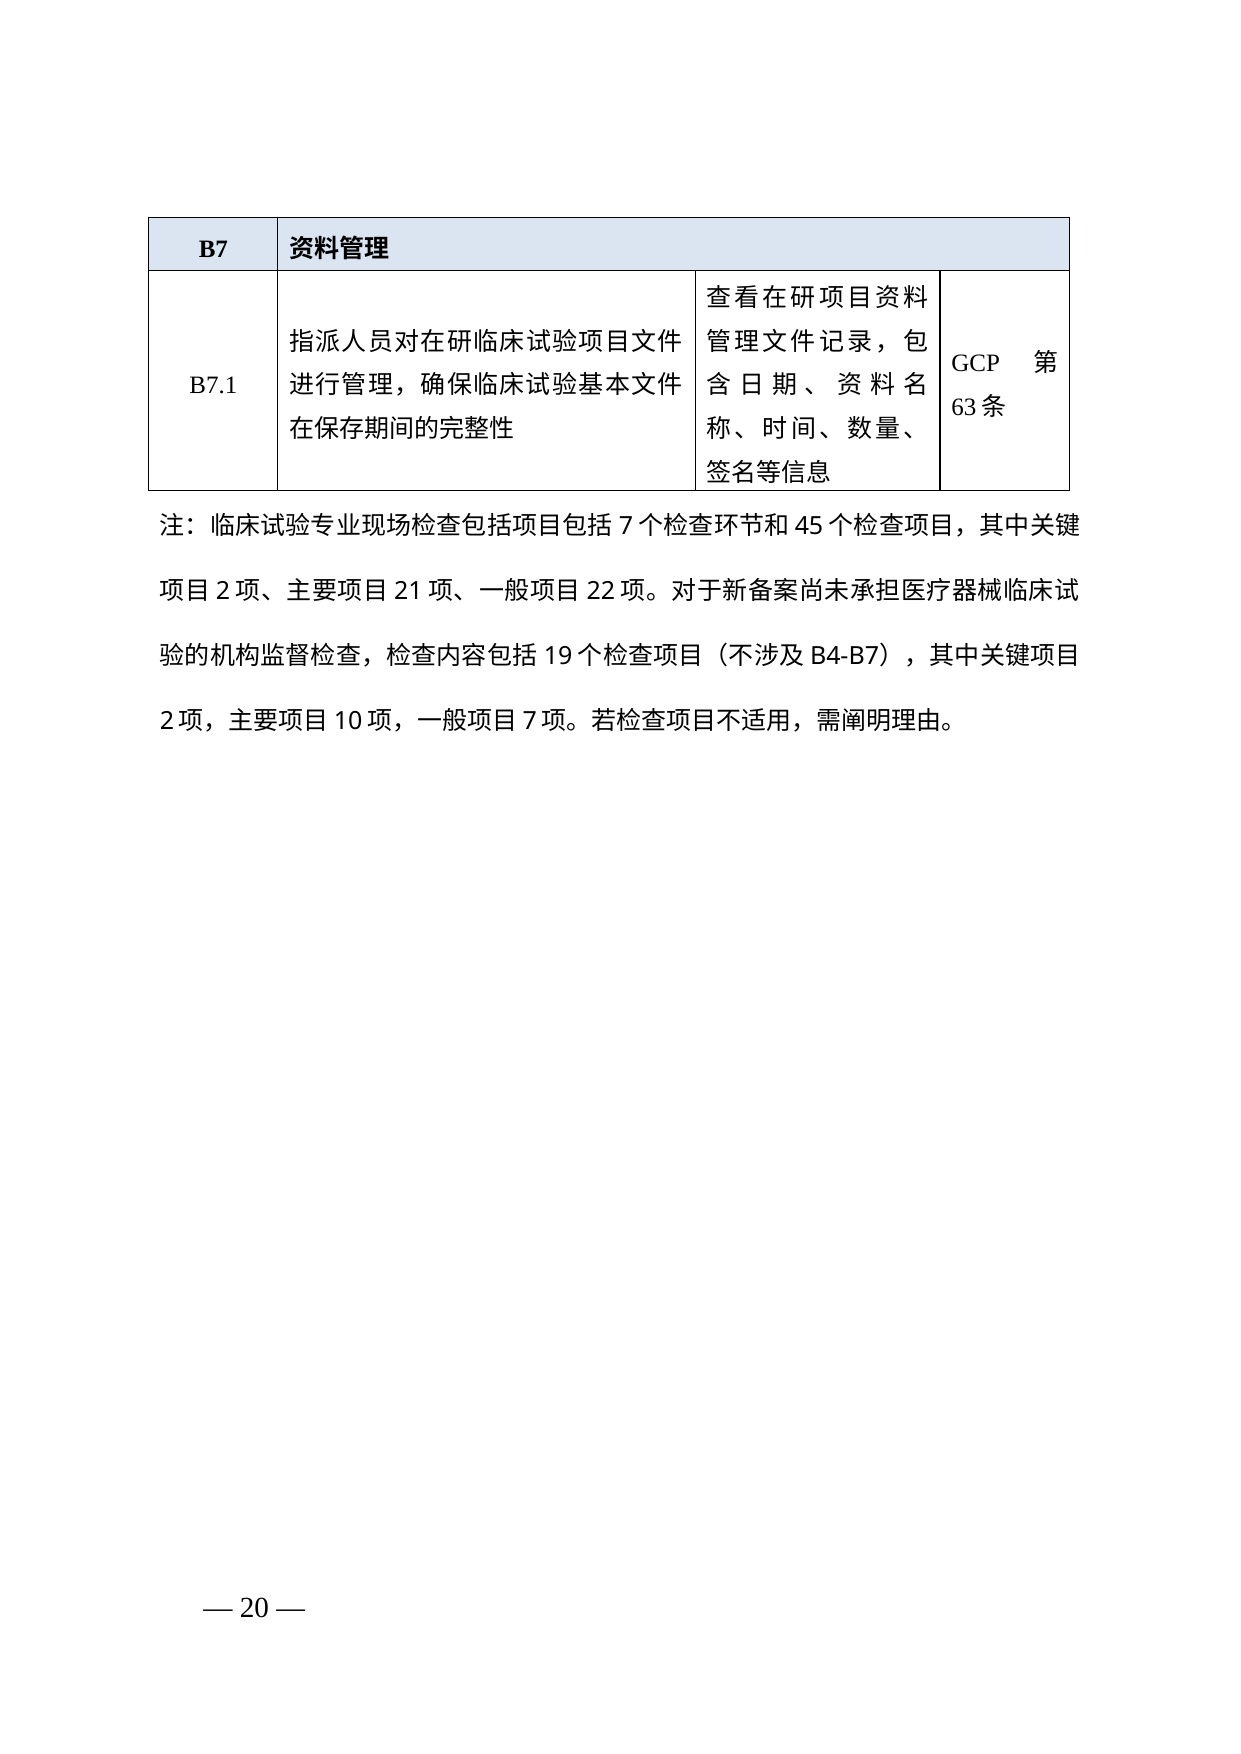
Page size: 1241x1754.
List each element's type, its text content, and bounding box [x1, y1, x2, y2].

table_cell B7 [149, 218, 277, 270]
table_cell B7.1 [149, 271, 277, 490]
text 注：临床试验专业现场检查包括项目包括7个检查环节和45个检查项目，其中关键项目2项、主要项目21项、一般项目22项。对于新备案尚未承担医疗器械临床试验的机构监督检查，检查内容包括 19个检查项目（不涉及B4-B7），其中关键项目2项，主要项目10项，一般项目7项。若检查项目不适用，需阐明理由。 [159, 491, 1081, 751]
table_cell GCP第63条 [941, 271, 1069, 490]
table_cell 资料管理 [278, 218, 1069, 270]
table_cell 查看在研项目资料管理文件记录，包含日期、资料名称、时间、数量、签名等信息 [696, 271, 939, 490]
table_cell 指派人员对在研临床试验项目文件进行管理，确保临床试验基本文件在保存期间的完整性 [278, 271, 695, 490]
